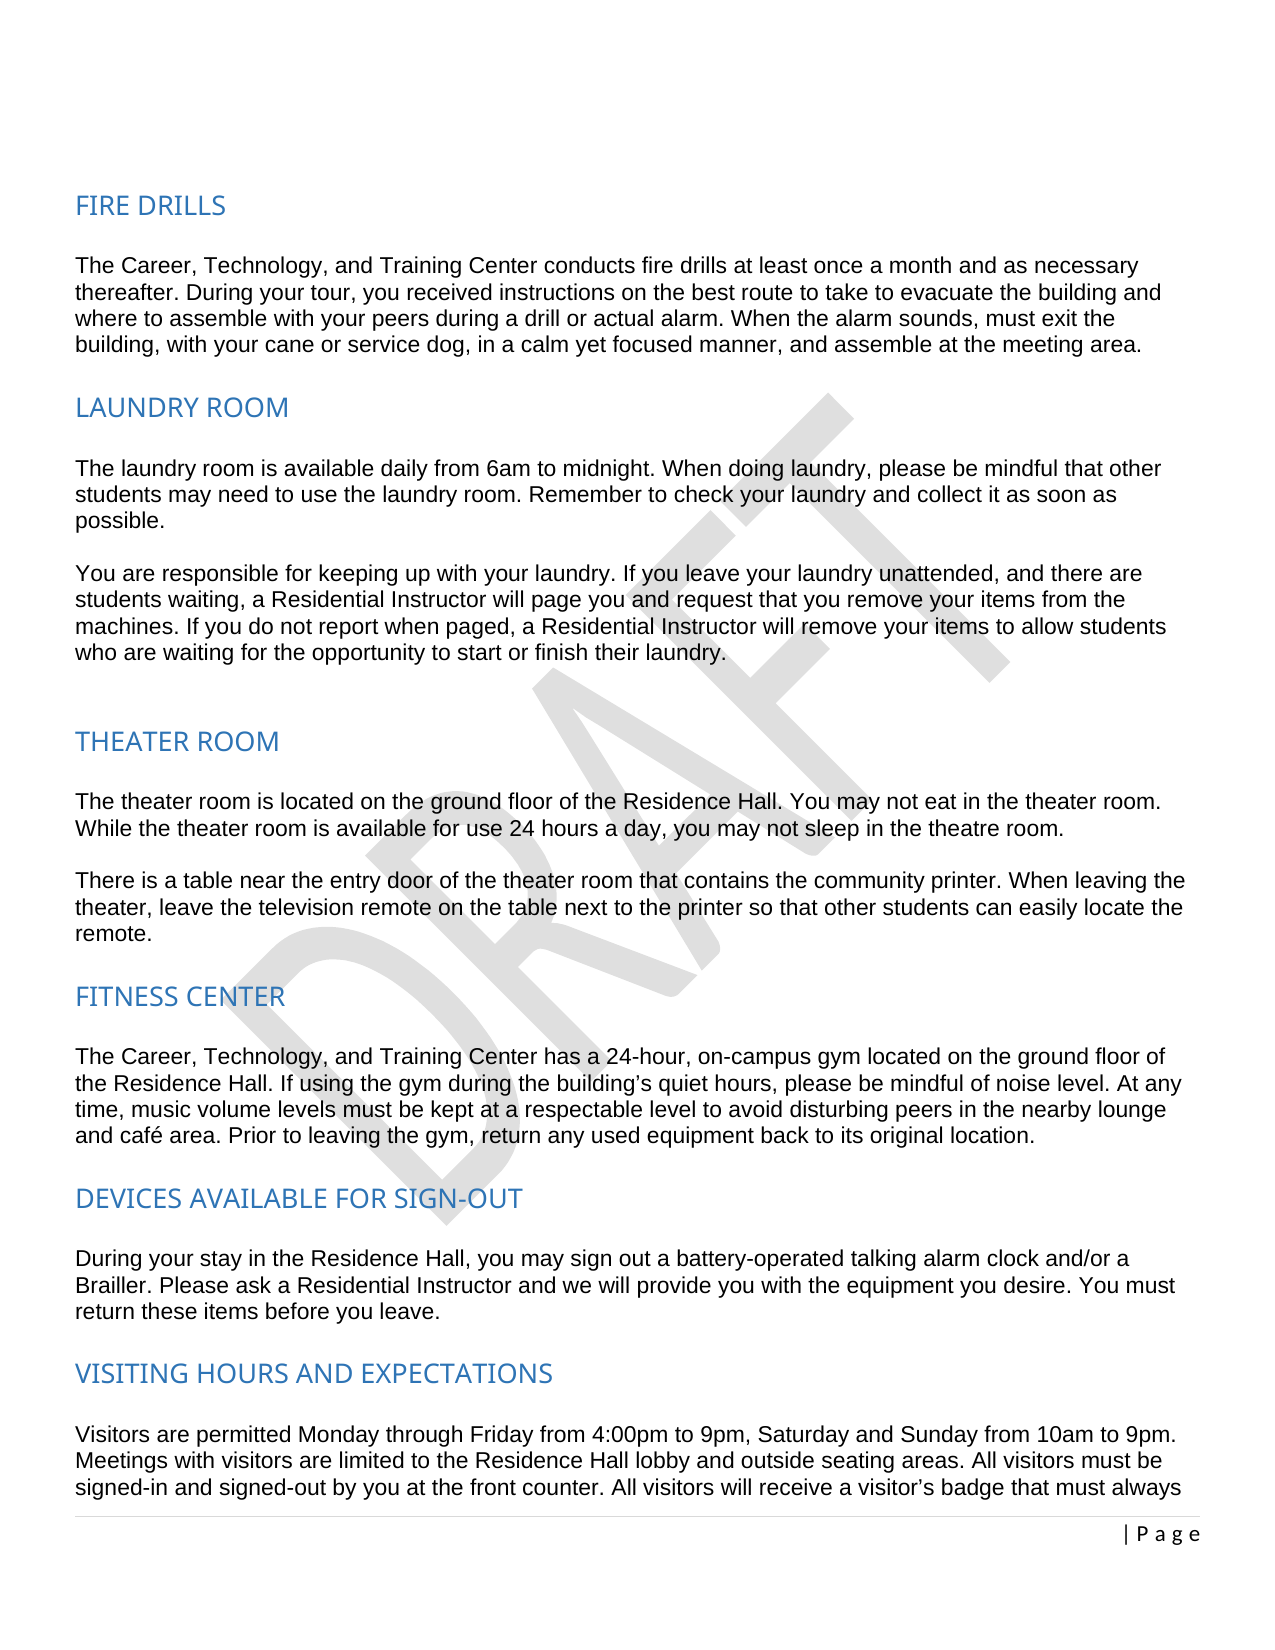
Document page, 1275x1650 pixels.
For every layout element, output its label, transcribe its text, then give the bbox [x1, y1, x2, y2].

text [75, 1421, 1200, 1500]
text The laundry room is available daily from 6am to midnight. When doing laundry, please be mindful that other students may need to use the laundry room. Remember to check your laundry and collect it as soon as possible. [75, 454, 1200, 533]
subtitle DEVICES AVAILABLE FOR SIGN-OUT [75, 1179, 1200, 1216]
text During your stay in the Residence Hall, you may sign out a battery-operated talking alarm clock and/or a Brailler. Please ask a Residential Instructor and we will provide you with the equipment you desire. You must return these items before you leave. [75, 1245, 1200, 1324]
subtitle FIRE DRILLS [75, 186, 1200, 223]
text There is a table near the entry door of the theater room that contains the community printer. When leaving the theater, leave the television remote on the table next to the printer so that other students can easily locate the remote. [75, 867, 1200, 946]
text You are responsible for keeping up with your laundry. If you leave your laundry unattended, and there are students waiting, a Residential Instructor will page you and request that you remove your items from the machines. If you do not report when paged, a Residential Instructor will remove your items to allow students who are waiting for the opportunity to start or finish their laundry. [75, 560, 1200, 665]
text The theater room is located on the ground floor of the Residence Hall. You may not eat in the theater room. While the theater room is available for use 24 hours a day, you may not sleep in the theatre room. [75, 788, 1200, 841]
subtitle FITNESS CENTER [75, 977, 1200, 1014]
text The Career, Technology, and Training Center conducts fire drills at least once a month and as necessary thereafter. During your tour, you received instructions on the best route to take to evacuate the building and where to assemble with your peers during a drill or actual alarm. When the alarm sounds, must exit the building, with your cane or service dog, in a calm yet focused manner, and assemble at the meeting area. [75, 252, 1200, 358]
subtitle LAUNDRY ROOM [75, 388, 1200, 425]
subtitle THEATER ROOM [75, 722, 1200, 759]
text The Career, Technology, and Training Center has a 24-hour, on-campus gym located on the ground floor of the Residence Hall. If using the gym during the building’s quiet hours, please be mindful of noise level. At any time, music volume levels must be kept at a respectable level to avoid disturbing peers in the nearby lounge and café area. Prior to leaving the gym, return any used equipment back to its original location. [75, 1043, 1200, 1148]
subtitle VISITING HOURS AND EXPECTATIONS [75, 1355, 1200, 1392]
